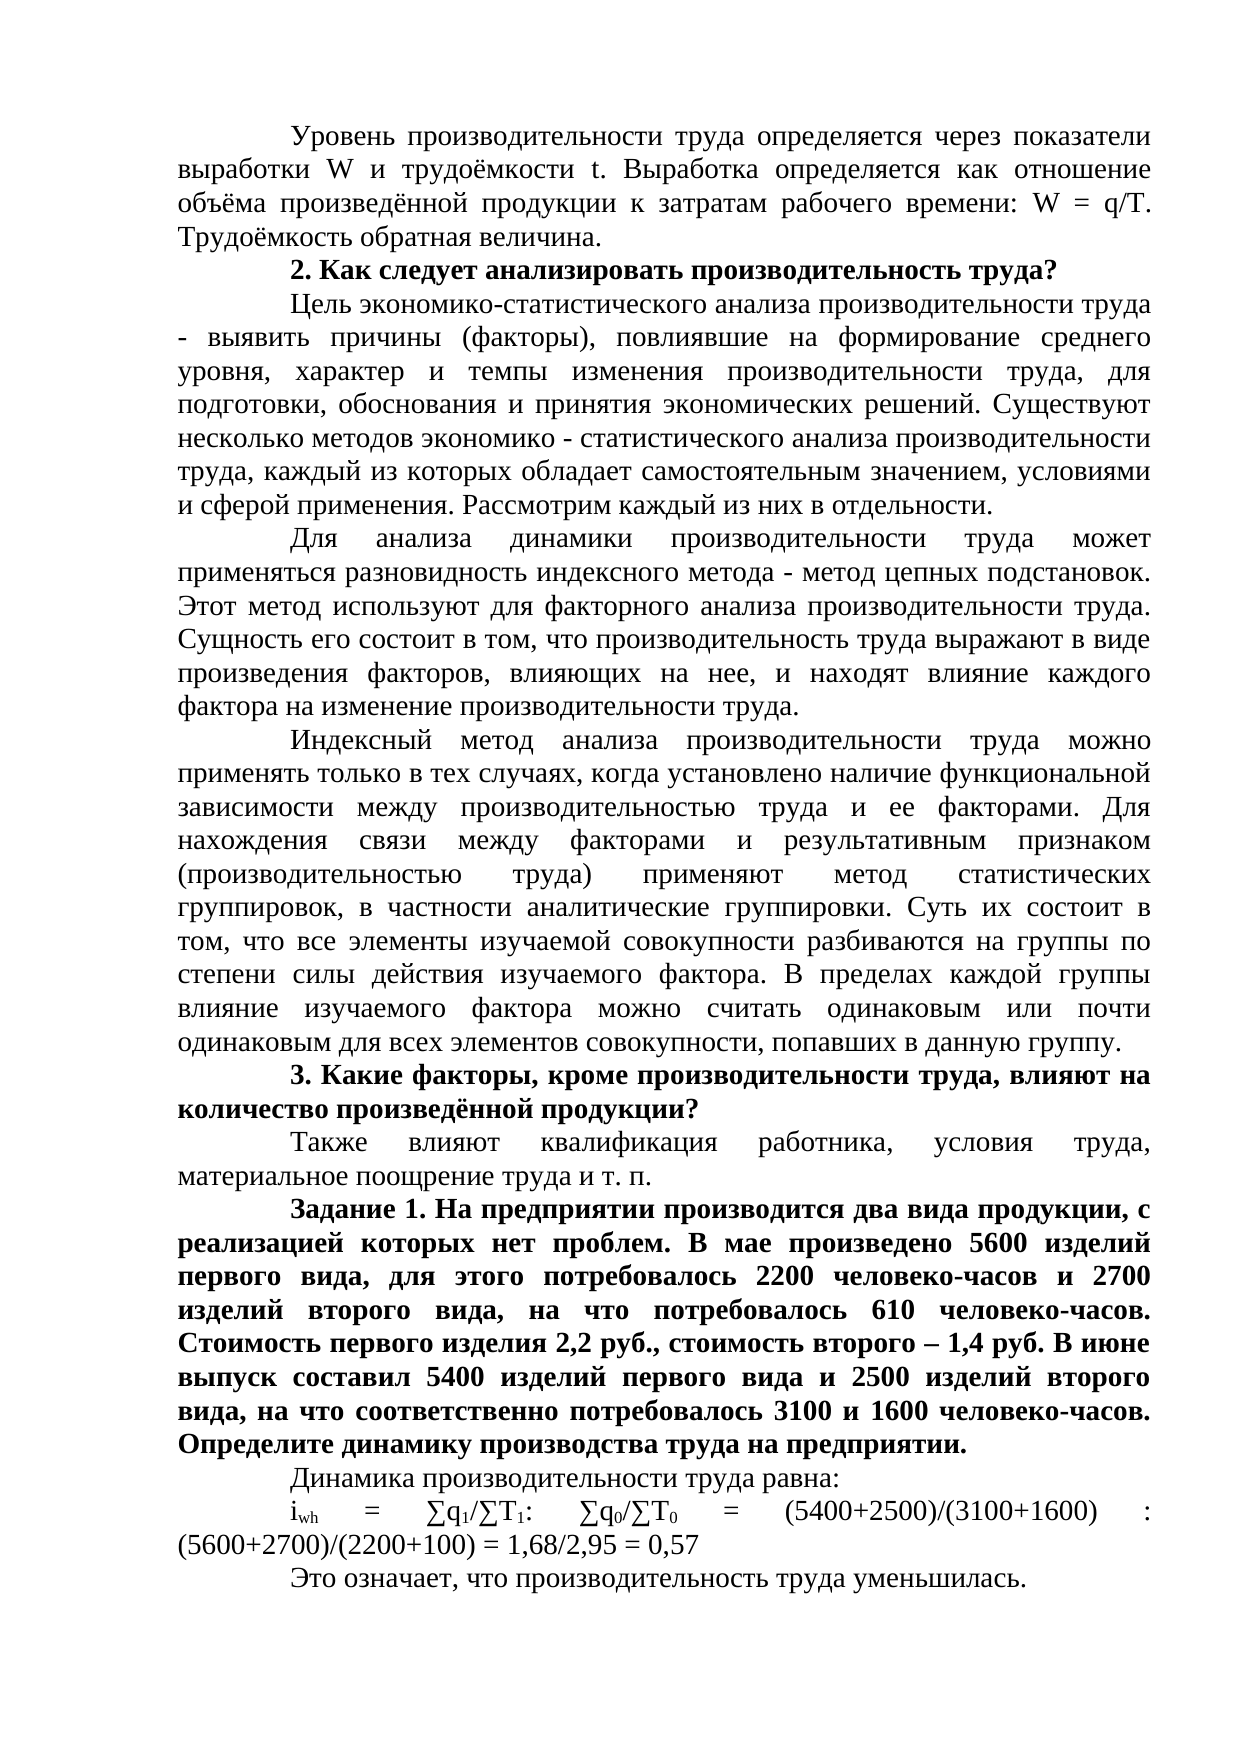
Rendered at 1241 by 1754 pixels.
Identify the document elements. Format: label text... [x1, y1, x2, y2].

text Уровень производительности труда определяется через показатели выработки W и трудоёмкости t. Выработка определяется как отношение объёма произведённой продукции к затратам рабочего времени: W = q/T. Трудоёмкость обратная величина. [177, 118, 1152, 252]
text Также влияют квалификация работника, условия труда, материальное поощрение труда и т. п. [177, 1124, 1152, 1191]
text iwh = ∑q1/∑T1: ∑q0/∑T0 = (5400+2500)/(3100+1600) : (5600+2700)/(2200+100) = 1,68/2,95 = 0,57 [177, 1493, 1152, 1560]
text Цель экономико-статистического анализа производительности труда - выявить причины (факторы), повлиявшие на формирование среднего уровня, характер и темпы изменения производительности труда, для подготовки, обоснования и принятия экономических решений. Существуют несколько методов экономико - статистического анализа производительности труда, каждый из которых обладает самостоятельным значением, условиями и сферой применения. Рассмотрим каждый из них в отдельности. [177, 286, 1152, 521]
text Для анализа динамики производительности труда может применяться разновидность индексного метода - метод цепных подстановок. Этот метод используют для факторного анализа производительности труда. Сущность его состоит в том, что производительность труда выражают в виде произведения факторов, влияющих на нее, и находят влияние каждого фактора на изменение производительности труда. [177, 521, 1152, 722]
text Индексный метод анализа производительности труда можно применять только в тех случаях, когда установлено наличие функциональной зависимости между производительностью труда и ее факторами. Для нахождения связи между факторами и результативным признаком (производительностью труда) применяют метод статистических группировок, в частности аналитические группировки. Суть их состоит в том, что все элементы изучаемой совокупности разбиваются на группы по степени силы действия изучаемого фактора. В пределах каждой группы влияние изучаемого фактора можно считать одинаковым или почти одинаковым для всех элементов совокупности, попавших в данную группу. [177, 722, 1152, 1057]
text 2. Как следует анализировать производительность труда? [177, 252, 1152, 286]
text Задание 1. На предприятии производится два вида продукции, с реализацией которых нет проблем. В мае произведено 5600 изделий первого вида, для этого потребовалось 2200 человеко-часов и 2700 изделий второго вида, на что потребовалось 610 человеко-часов. Стоимость первого изделия 2,2 руб., стоимость второго – 1,4 руб. В июне выпуск составил 5400 изделий первого вида и 2500 изделий второго вида, на что соответственно потребовалось 3100 и 1600 человеко-часов. Определите динамику производства труда на предприятии. [177, 1191, 1152, 1460]
text 3. Какие факторы, кроме производительности труда, влияют на количество произведённой продукции? [177, 1057, 1152, 1124]
text Динамика производительности труда равна: [177, 1460, 1152, 1493]
text Это означает, что производительность труда уменьшилась. [177, 1560, 1152, 1594]
